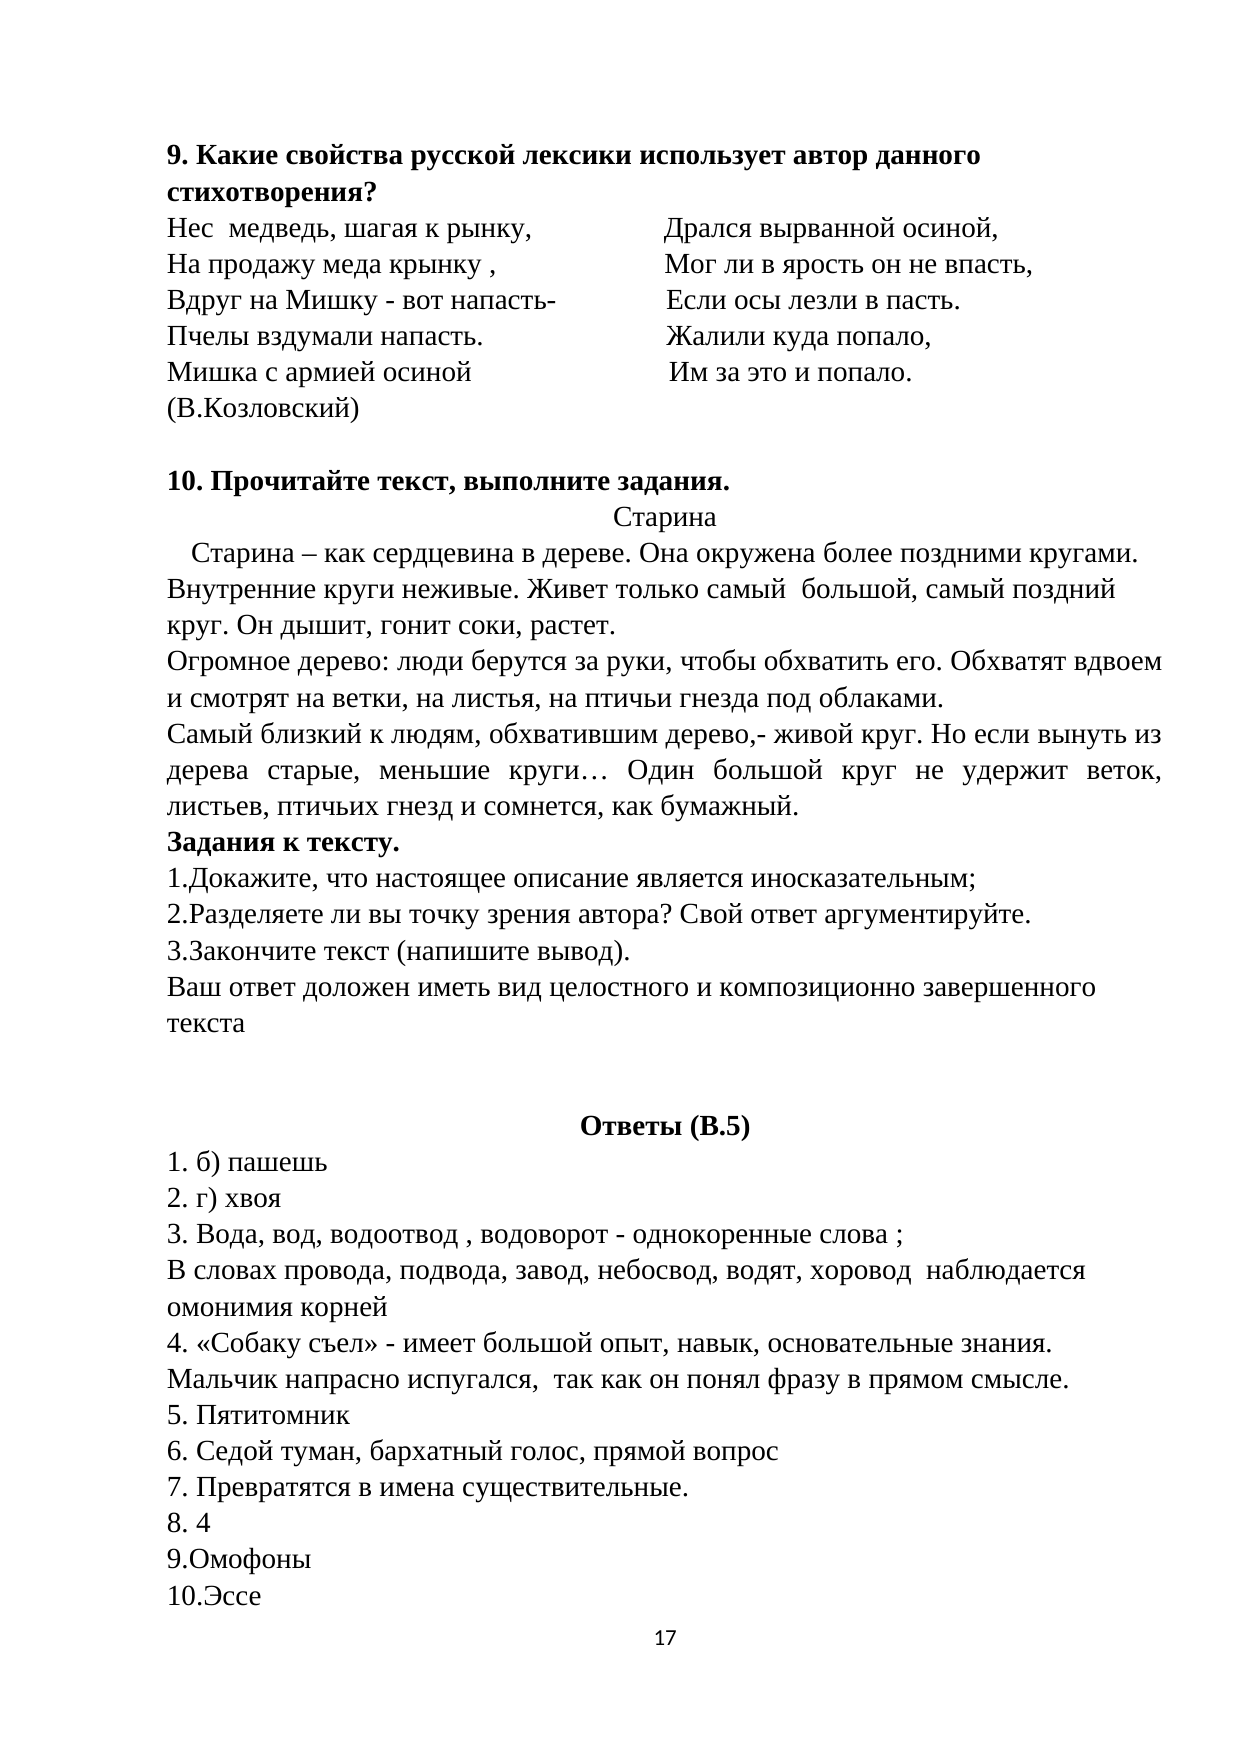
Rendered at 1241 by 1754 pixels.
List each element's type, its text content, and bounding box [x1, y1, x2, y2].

text Нес медведь, шагая к рынку, Дрался вырванной осиной, [167, 210, 1163, 243]
text 9.Омофоны [167, 1542, 1163, 1575]
text Ответы (В.5) [167, 1108, 1163, 1141]
text 7. Превратятся в имена существительные. [167, 1469, 1163, 1503]
text В словах провода, подвода, завод, небосвод, водят, хоровод наблюдается омонимия корней [167, 1252, 1163, 1322]
text 1. б) пашешь [167, 1144, 1163, 1178]
text 5. Пятитомник [167, 1397, 1163, 1431]
text 2.Разделяете ли вы точку зрения автора? Свой ответ аргументируйте. [167, 897, 1163, 930]
text Вдруг на Мишку - вот напасть- Если осы лезли в пасть. [167, 282, 1163, 316]
text Самый близкий к людям, обхватившим дерево,- живой круг. Но если вынуть из дерева старые, меньшие круги… Один большой круг не удержит веток, листьев, птичьих гнезд и сомнется, как бумажный. [167, 716, 1163, 822]
text 10.Эссе [167, 1578, 1163, 1611]
text 4. «Собаку съел» - имеет большой опыт, навык, основательные знания. [167, 1325, 1163, 1358]
text 8. 4 [167, 1506, 1163, 1539]
text Старина – как сердцевина в дереве. Она окружена более поздними кругами. [167, 535, 1163, 569]
text 3.Закончите текст (напишите вывод). [167, 933, 1163, 966]
text 6. Седой туман, бархатный голос, прямой вопрос [167, 1433, 1163, 1467]
text Внутренние круги неживые. Живет только самый большой, самый поздний круг. Он дышит, гонит соки, растет. [167, 571, 1163, 641]
text На продажу меда крынку , Мог ли в ярость он не впасть, [167, 246, 1163, 279]
text 1.Докажите, что настоящее описание является иносказательным; [167, 860, 1163, 894]
text 10. Прочитайте текст, выполните задания. [167, 463, 1163, 496]
text Огромное дерево: люди берутся за руки, чтобы обхватить его. Обхватят вдвоем и смотрят на ветки, на листья, на птичьи гнезда под облаками. [167, 643, 1163, 713]
text Мишка с армией осиной Им за это и попало. (В.Козловский) [167, 354, 1163, 424]
text 3. Вода, вод, водоотвод , водоворот - однокоренные слова ; [167, 1216, 1163, 1250]
text Пчелы вздумали напасть. Жалили куда попало, [167, 318, 1163, 352]
text 9. Какие свойства русской лексики использует автор данного стихотворения? [167, 137, 1163, 207]
text Старина [167, 499, 1163, 532]
text 2. г) хвоя [167, 1180, 1163, 1214]
text Мальчик напрасно испугался, так как он понял фразу в прямом смысле. [167, 1361, 1163, 1394]
text Задания к тексту. [167, 824, 1163, 858]
text Ваш ответ доложен иметь вид целостного и композиционно завершенного текста [167, 969, 1163, 1038]
